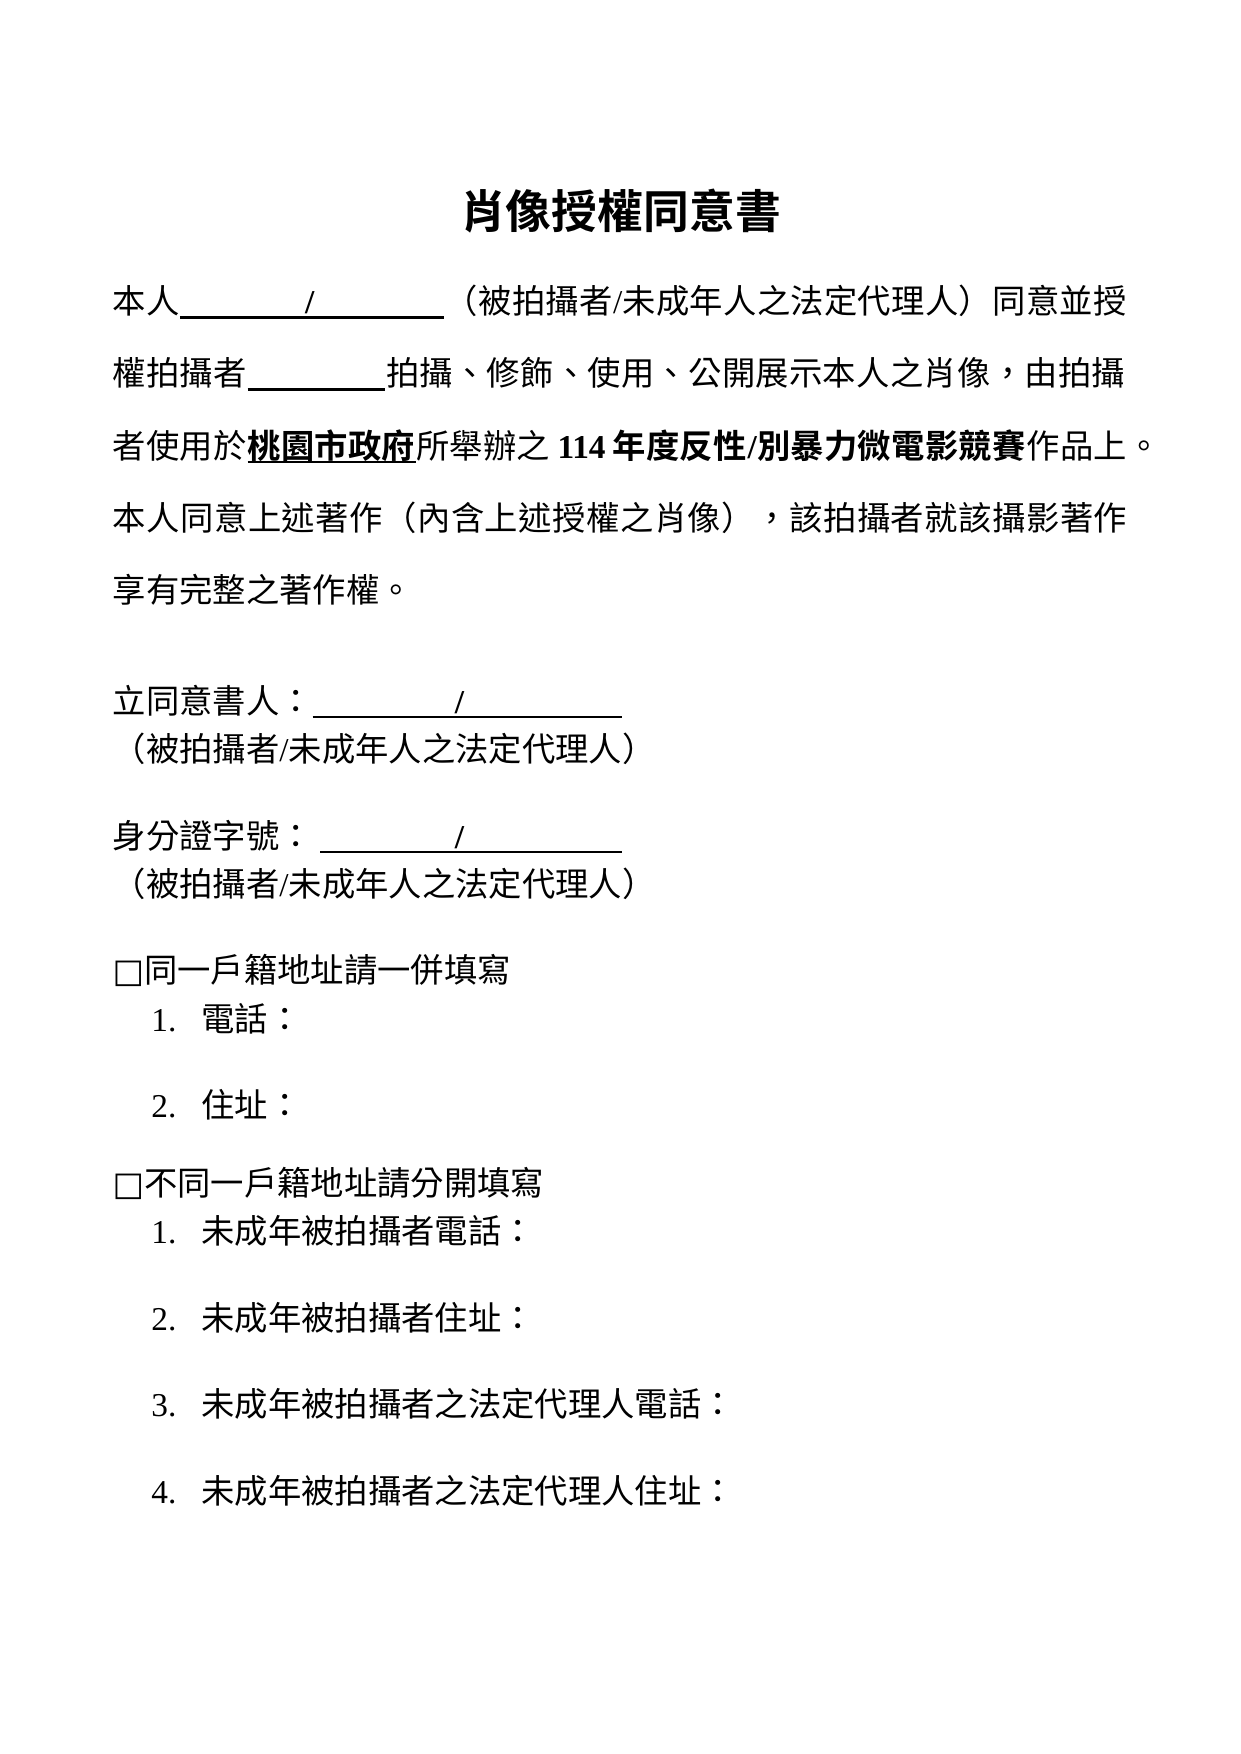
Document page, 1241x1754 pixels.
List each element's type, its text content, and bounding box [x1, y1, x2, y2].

list 未成年被拍攝者住址： [151, 1291, 1128, 1339]
list 電話： [151, 993, 1128, 1041]
list 未成年被拍攝者電話： [151, 1205, 1128, 1253]
text （被拍攝者/未成年人之法定代理人） [112, 858, 1128, 906]
text （被拍攝者/未成年人之法定代理人） [112, 723, 1128, 771]
list 住址： [151, 1079, 1128, 1127]
text 立同意書人： / [112, 675, 1128, 723]
list 未成年被拍攝者之法定代理人電話： [151, 1378, 1128, 1426]
text 中 華 民 國 114 年 月 日肖像授權同意書 [112, 175, 1128, 241]
text □不同一戶籍地址請分開填寫 [112, 1156, 1128, 1205]
text □同一戶籍地址請一併填寫 [112, 944, 1128, 993]
list 未成年被拍攝者之法定代理人住址： [151, 1464, 1128, 1513]
text 本人 / （被拍攝者/未成年人之法定代理人）同意並授權拍攝者 拍攝、修飾、使用、公開展示本人之肖像，由拍攝者使用於桃園市政府所舉辦之114年度反性/別暴力微電影競賽作品上。本人同意上述著作（內含上述授權之肖像），該拍攝者就該攝影著作享有完整之著作權。 [112, 275, 1128, 612]
text 身分證字號： / [112, 809, 1128, 858]
